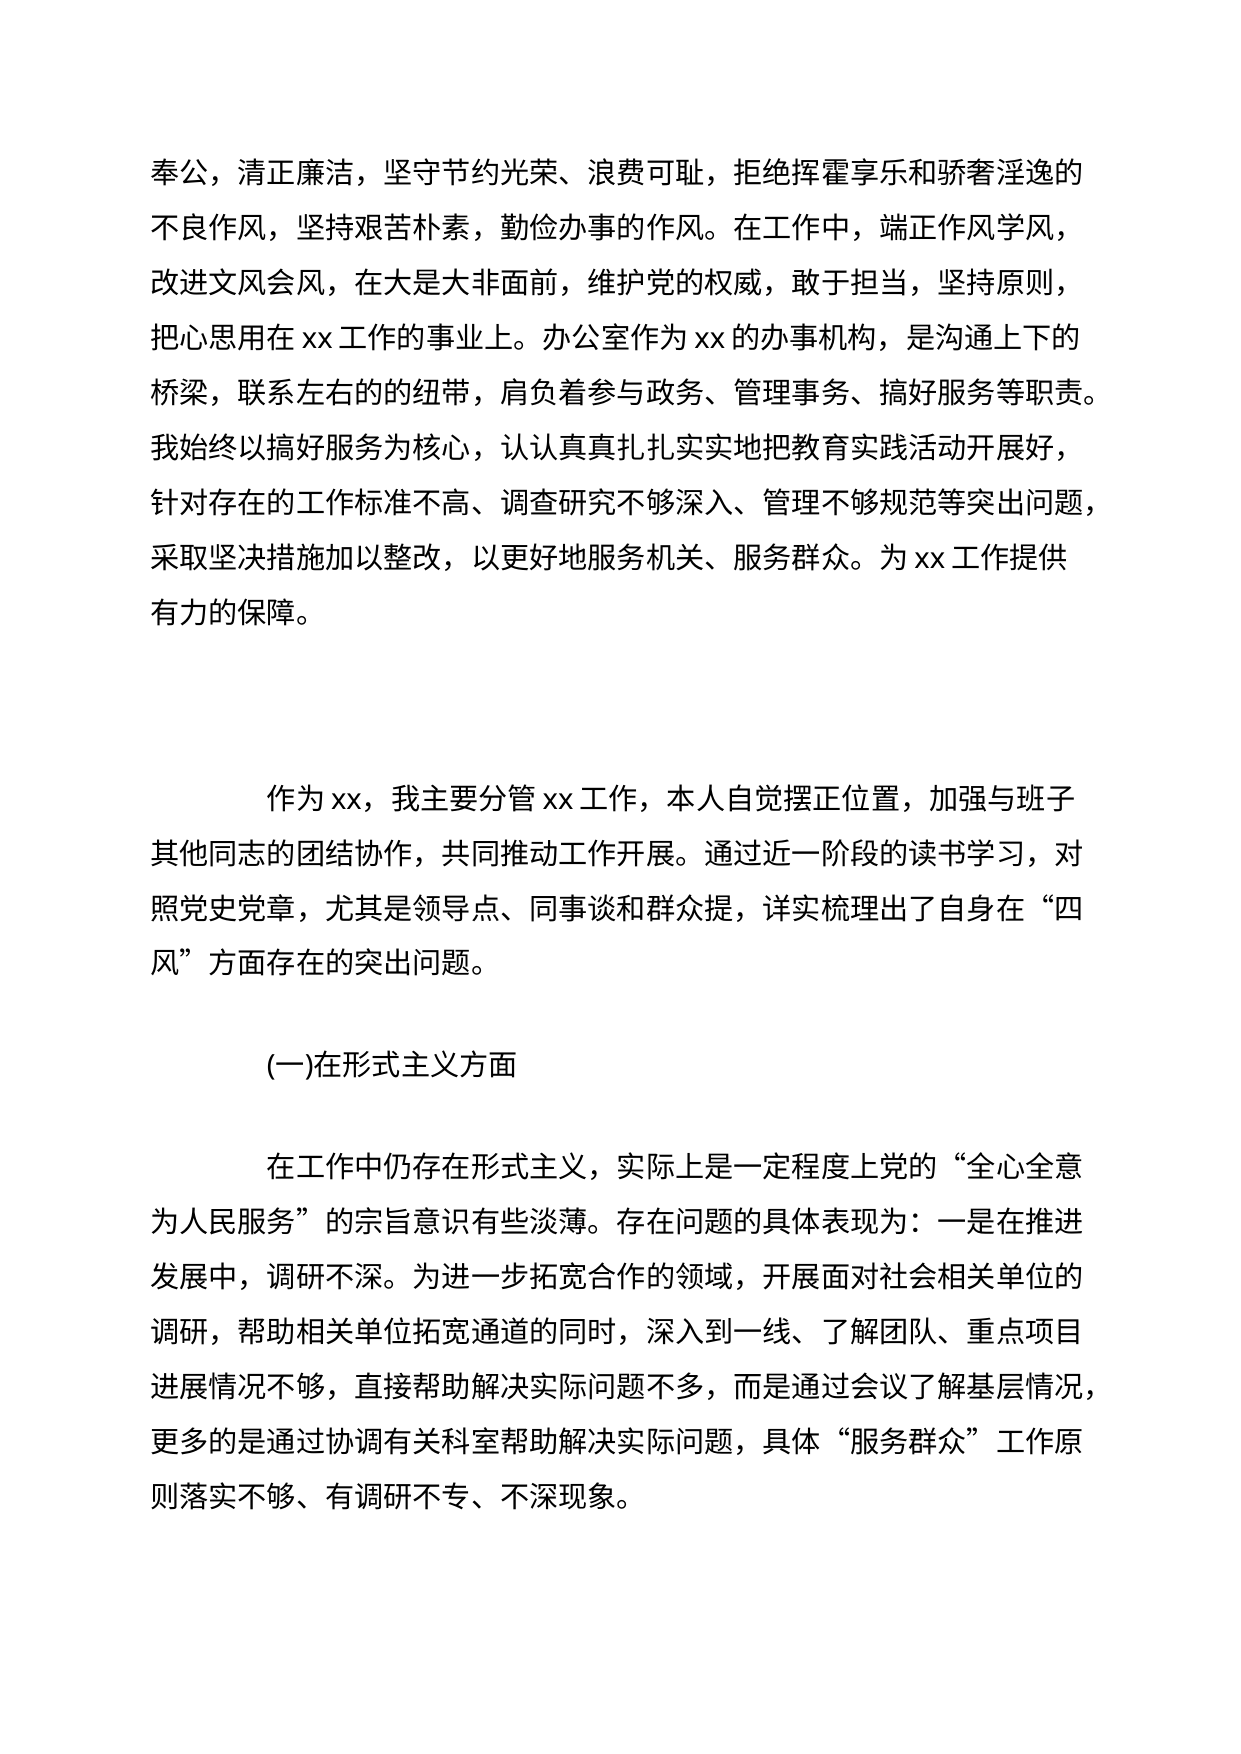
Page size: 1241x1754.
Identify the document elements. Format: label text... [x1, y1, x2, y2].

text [150, 150, 1090, 632]
text (一)在形式主义方面 [150, 1042, 1090, 1084]
text 作为xx，我主要分管xx工作，本人自觉摆正位置，加强与班子其他同志的团结协作，共同推动工作开展。通过近一阶段的读书学习，对照党史党章，尤其是领导点、同事谈和群众提，详实梳理出了自身在“四风”方面存在的突出问题。 [150, 775, 1090, 982]
text 在工作中仍存在形式主义，实际上是一定程度上党的“全心全意为人民服务”的宗旨意识有些淡薄。存在问题的具体表现为：一是在推进发展中，调研不深。为进一步拓宽合作的领域，开展面对社会相关单位的调研，帮助相关单位拓宽通道的同时，深入到一线、了解团队、重点项目进展情况不够，直接帮助解决实际问题不多，而是通过会议了解基层情况，更多的是通过协调有关科室帮助解决实际问题，具体“服务群众”工作原则落实不够、有调研不专、不深现象。 [150, 1144, 1090, 1516]
